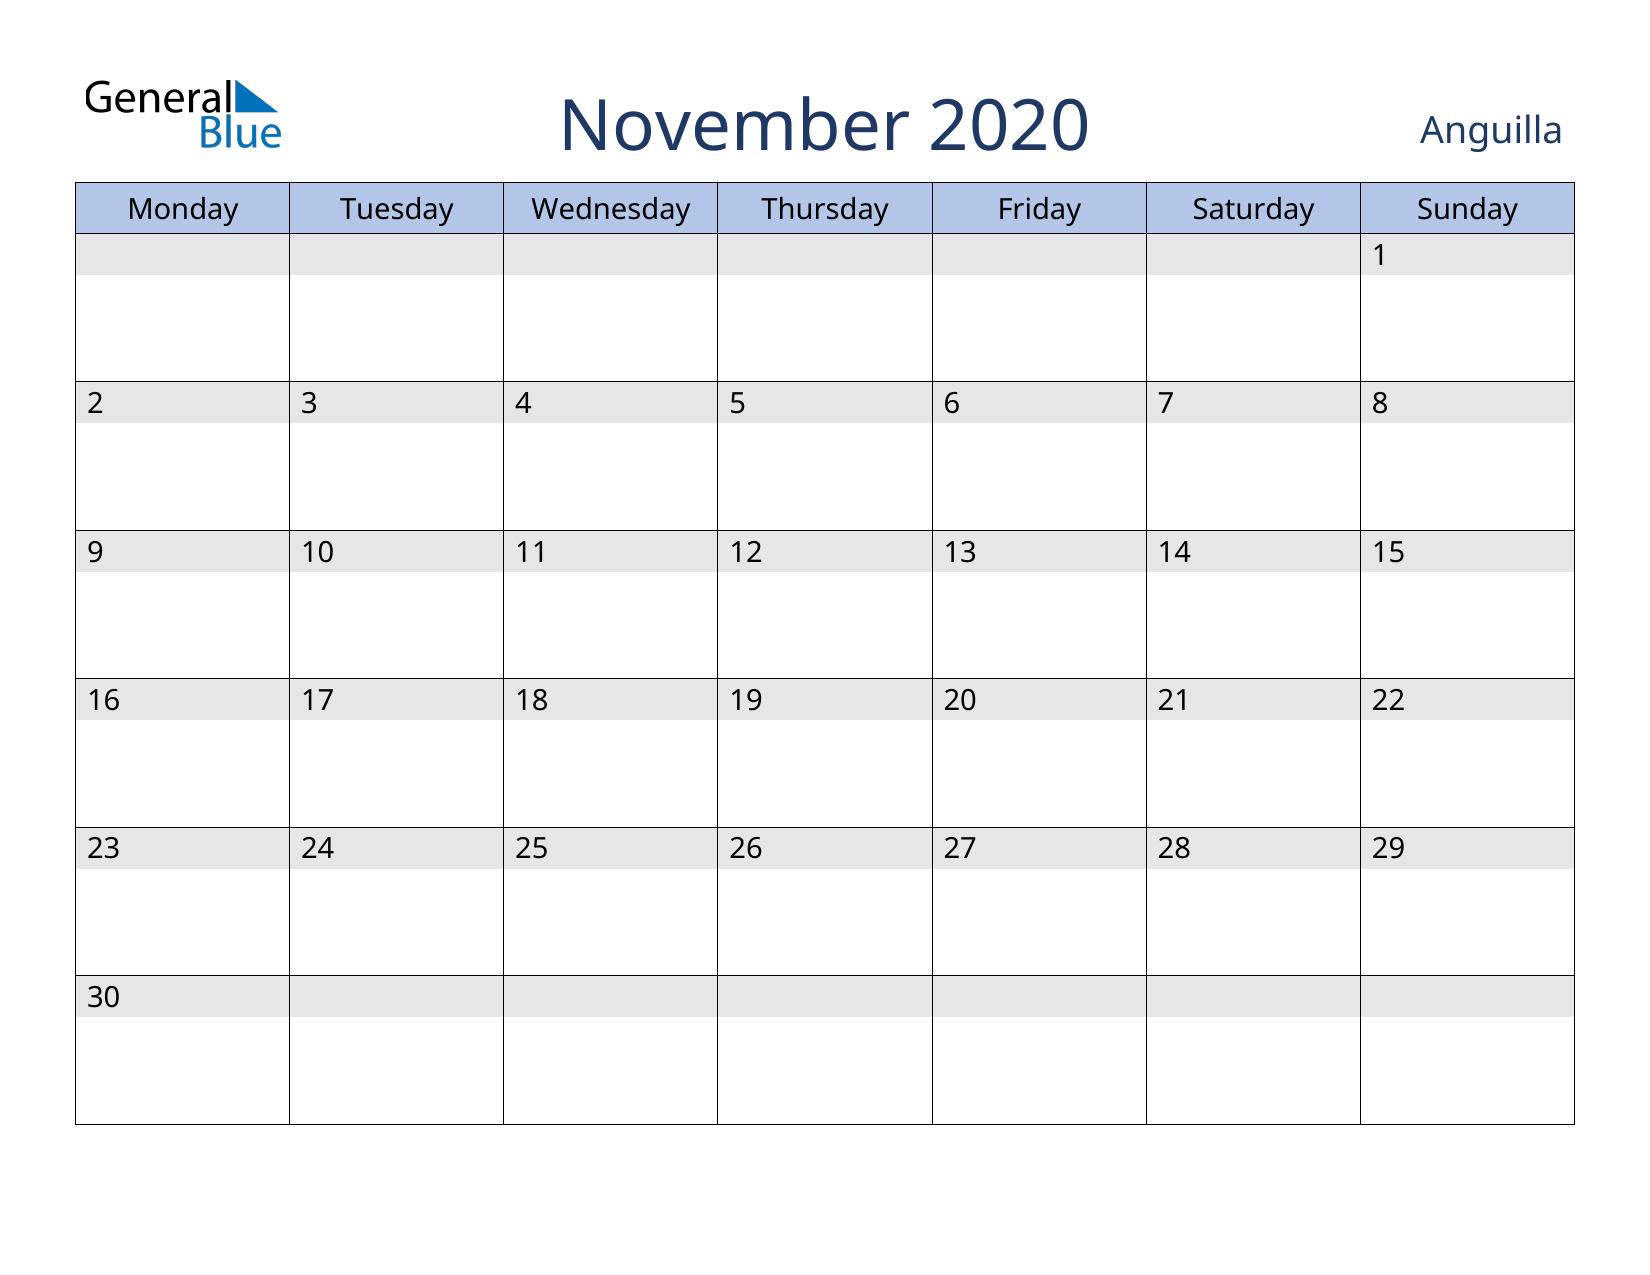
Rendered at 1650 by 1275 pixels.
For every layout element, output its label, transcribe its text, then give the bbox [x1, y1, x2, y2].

table_cell [718, 423, 932, 530]
table_cell Friday [933, 183, 1146, 233]
table_cell [933, 720, 1146, 827]
table_cell [1361, 1017, 1574, 1123]
table_cell 26 [718, 828, 932, 869]
table_cell [933, 869, 1146, 975]
table_cell 13 [933, 531, 1146, 572]
table_cell [933, 423, 1146, 530]
table_cell [1147, 720, 1360, 827]
table_cell 1 [1361, 234, 1574, 275]
table_cell 7 [1147, 382, 1360, 423]
table_cell [1147, 976, 1360, 1017]
table_cell [1147, 234, 1360, 275]
table_header November 2020 [504, 75, 1146, 182]
table_cell [504, 572, 717, 678]
table_cell [504, 234, 717, 275]
table_cell 25 [504, 828, 717, 869]
table_cell 24 [290, 828, 503, 869]
table_cell 10 [290, 531, 503, 572]
table_cell [933, 234, 1146, 275]
table_cell [76, 720, 289, 827]
table_cell [718, 720, 932, 827]
table_cell 3 [290, 382, 503, 423]
table_cell 20 [933, 679, 1146, 720]
table_cell 9 [76, 531, 289, 572]
table_cell [504, 869, 717, 975]
table_cell Monday [76, 183, 289, 233]
table_cell [718, 869, 932, 975]
table_cell Thursday [718, 183, 932, 233]
table_cell [933, 1017, 1146, 1123]
table_cell [504, 423, 717, 530]
table_cell 23 [76, 828, 289, 869]
table_cell 6 [933, 382, 1146, 423]
table_cell [933, 976, 1146, 1017]
table_cell [1147, 869, 1360, 975]
table_cell [290, 572, 503, 678]
table_cell [504, 275, 717, 381]
table_header [76, 75, 503, 182]
table_cell Sunday [1361, 183, 1574, 233]
table_cell 4 [504, 382, 717, 423]
table_cell [290, 976, 503, 1017]
table_cell [1147, 572, 1360, 678]
table_header Anguilla [1146, 75, 1574, 182]
table_cell 17 [290, 679, 503, 720]
table_cell 15 [1361, 531, 1574, 572]
table_cell [1361, 976, 1574, 1017]
table_cell 11 [504, 531, 717, 572]
table_cell [1361, 423, 1574, 530]
table_cell [933, 275, 1146, 381]
table_cell [718, 572, 932, 678]
table_cell [76, 275, 289, 381]
table_cell 19 [718, 679, 932, 720]
table_cell [290, 423, 503, 530]
table_cell 28 [1147, 828, 1360, 869]
table_cell [718, 234, 932, 275]
table_cell [504, 1017, 717, 1123]
table_cell [504, 720, 717, 827]
table_cell [1147, 423, 1360, 530]
table_cell 2 [76, 382, 289, 423]
table_cell 12 [718, 531, 932, 572]
table_cell 21 [1147, 679, 1360, 720]
table_cell 29 [1361, 828, 1574, 869]
table_cell 27 [933, 828, 1146, 869]
table_cell 18 [504, 679, 717, 720]
table_cell [76, 572, 289, 678]
table_cell [1361, 275, 1574, 381]
table_cell 14 [1147, 531, 1360, 572]
table_cell 8 [1361, 382, 1574, 423]
table_cell [718, 275, 932, 381]
table_cell [290, 1017, 503, 1123]
table_cell 30 [76, 976, 289, 1017]
table_cell [933, 572, 1146, 678]
table_cell [290, 234, 503, 275]
table_cell [1361, 572, 1574, 678]
table_cell [290, 275, 503, 381]
table_cell [1361, 869, 1574, 975]
table_cell 16 [76, 679, 289, 720]
table_cell [718, 1017, 932, 1123]
table_cell [504, 976, 717, 1017]
table_cell [1361, 720, 1574, 827]
picture [86, 80, 281, 148]
table_cell Tuesday [290, 183, 503, 233]
table_cell [76, 423, 289, 530]
table_cell [76, 869, 289, 975]
table_cell [290, 869, 503, 975]
table_cell Wednesday [504, 183, 717, 233]
table_cell [76, 1017, 289, 1123]
table_cell [290, 720, 503, 827]
table_cell Saturday [1147, 183, 1360, 233]
table_cell [76, 234, 289, 275]
table_cell [1147, 275, 1360, 381]
table_cell [718, 976, 932, 1017]
table_cell 5 [718, 382, 932, 423]
table_cell 22 [1361, 679, 1574, 720]
table_cell [1147, 1017, 1360, 1123]
